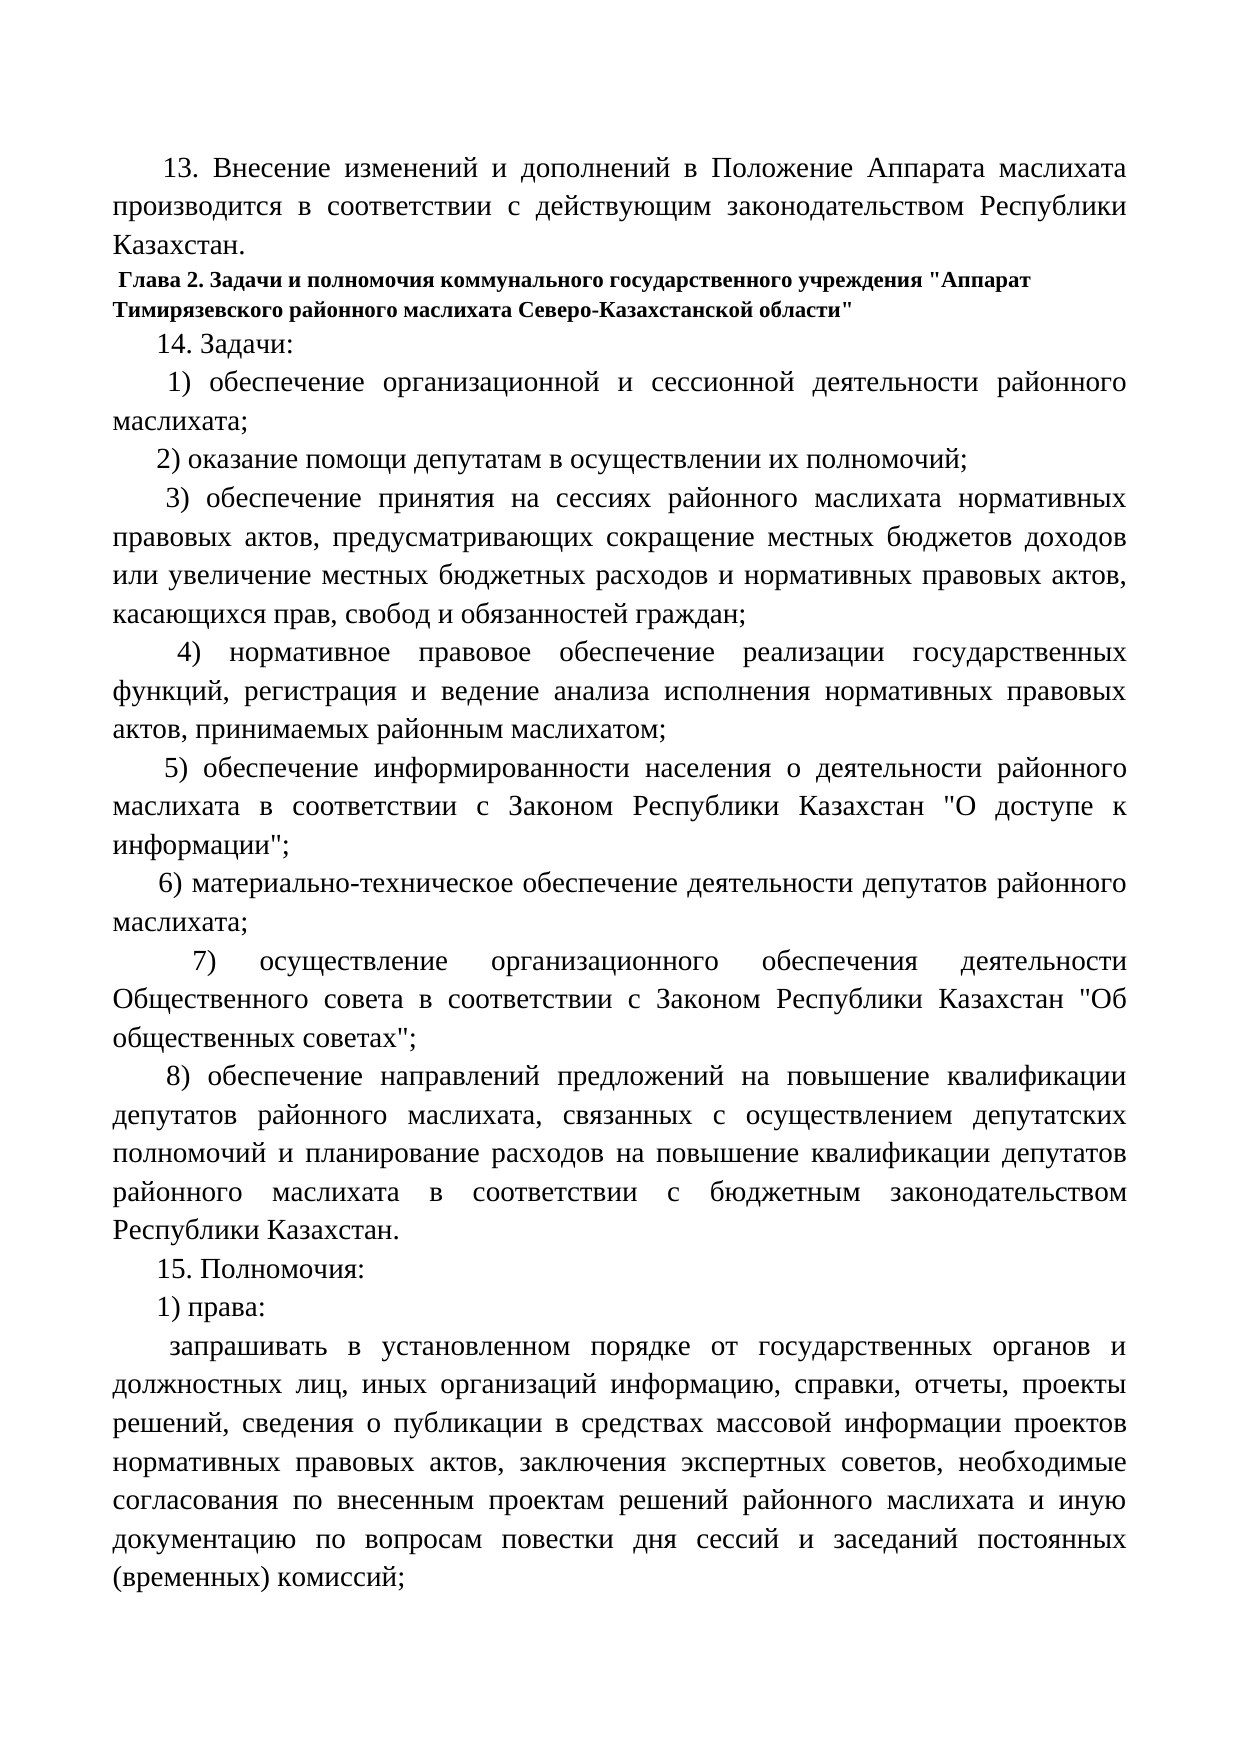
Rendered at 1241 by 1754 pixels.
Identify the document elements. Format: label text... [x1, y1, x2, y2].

text 2) оказание помощи депутатам в осуществлении их полномочий; [112, 442, 1128, 475]
text 13. Внесение изменений и дополнений в Положение Аппарата маслихата производится в соответствии с действующим законодательством Республики Казахстан. [112, 150, 1128, 261]
text 5) обеспечение информированности населения о деятельности районного маслихата в соответствии с Законом Республики Казахстан "О доступе к информации"; [112, 750, 1128, 861]
text 15. Полномочия: [112, 1251, 1128, 1284]
text 4) нормативное правовое обеспечение реализации государственных функций, регистрация и ведение анализа исполнения нормативных правовых актов, принимаемых районным маслихатом; [112, 634, 1128, 745]
text 7) осуществление организационного обеспечения деятельности Общественного совета в соответствии с Законом Республики Казахстан "Об общественных советах"; [112, 943, 1128, 1053]
text 6) материально-техническое обеспечение деятельности депутатов районного маслихата; [112, 866, 1128, 938]
text 14. Задачи: [112, 326, 1128, 359]
text 1) права: [112, 1289, 1128, 1323]
text 8) обеспечение направлений предложений на повышение квалификации депутатов районного маслихата, связанных с осуществлением депутатских полномочий и планирование расходов на повышение квалификации депутатов районного маслихата в соответствии с бюджетным законодательством Республики Казахстан. [112, 1058, 1128, 1246]
text 1) обеспечение организационной и сессионной деятельности районного маслихата; [112, 364, 1128, 437]
text запрашивать в установленном порядке от государственных органов и должностных лиц, иных организаций информацию, справки, отчеты, проекты решений, сведения о публикации в средствах массовой информации проектов нормативных правовых актов, заключения экспертных советов, необходимые согласования по внесенным проектам решений районного маслихата и иную документацию по вопросам повестки дня сессий и заседаний постоянных (временных) комиссий; [112, 1328, 1128, 1593]
text Глава 2. Задачи и полномочия коммунального государственного учреждения "Аппарат Тимирязевского районного маслихата Северо-Казахстанской области" [112, 266, 1128, 322]
text 3) обеспечение принятия на сессиях районного маслихата нормативных правовых актов, предусматривающих сокращение местных бюджетов доходов или увеличение местных бюджетных расходов и нормативных правовых актов, касающихся прав, свобод и обязанностей граждан; [112, 480, 1128, 629]
